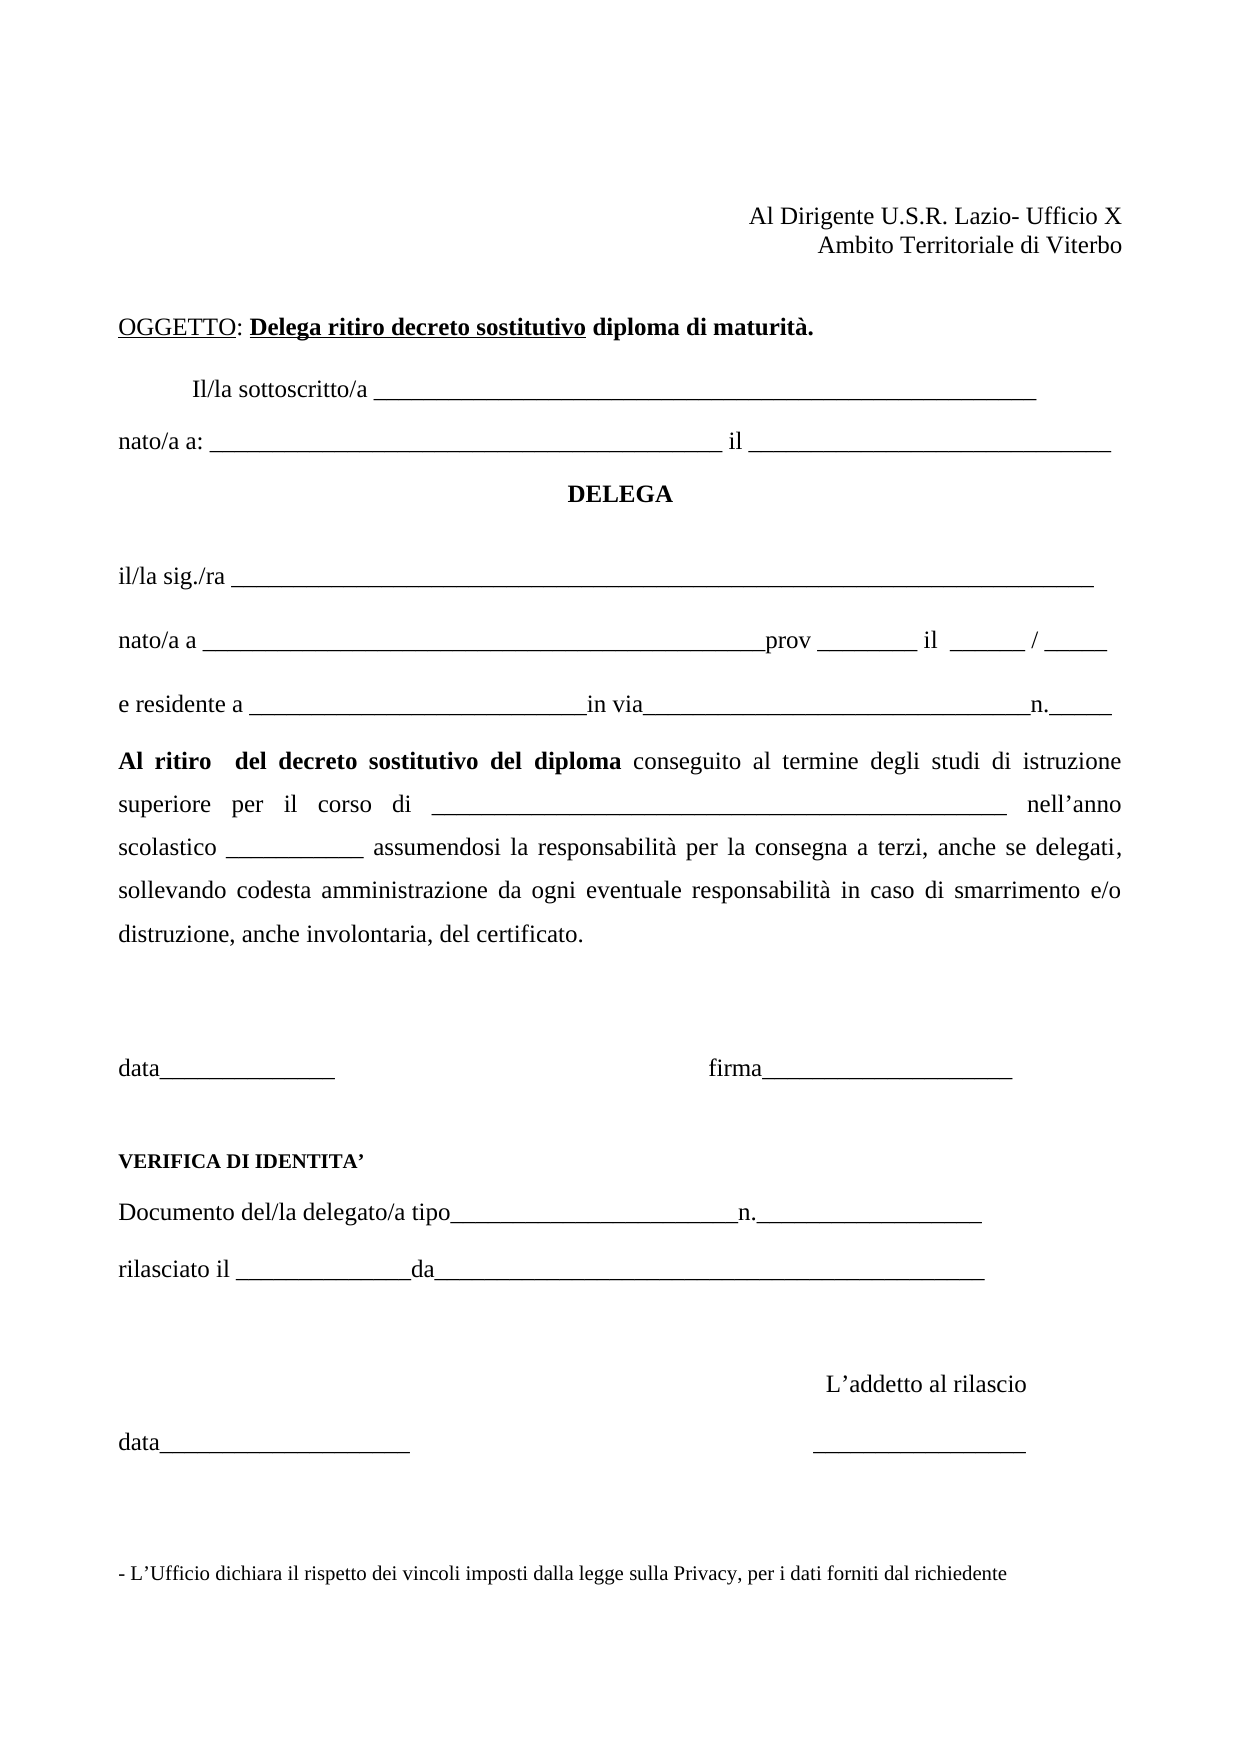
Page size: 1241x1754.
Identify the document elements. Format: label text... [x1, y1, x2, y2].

list data______________ firma____________________ [118, 1053, 1122, 1082]
list L’addetto al rilascio [118, 1369, 1122, 1398]
list - L’Ufficio dichiara il rispetto dei vincoli imposti dalla legge sulla Privacy, per i dati forniti dal richiedente [118, 1561, 1122, 1585]
text Ambito Territoriale di Viterbo [634, 230, 1122, 259]
text OGGETTO: Delega ritiro decreto sostitutivo diploma di maturità. [118, 312, 1122, 341]
text il/la sig./ra _____________________________________________________________________ [118, 561, 1122, 589]
list data____________________ _________________ [118, 1427, 1122, 1456]
text DELEGA [118, 479, 1122, 508]
list Al ritiro del decreto sostitutivo del diploma conseguito al termine degli studi di istruzione superiore per il corso di ______________________________________________ nell’anno scolastico ___________ assumendosi la responsabilità per la consegna a terzi, anche se delegati, sollevando codesta amministrazione da ogni eventuale responsabilità in caso di smarrimento e/o distruzione, anche involontaria, del certificato. [118, 746, 1122, 947]
list VERIFICA DI IDENTITA’ [118, 1149, 1122, 1173]
list Documento del/la delegato/a tipo_______________________n.__________________ [118, 1197, 1122, 1226]
list rilasciato il ______________da____________________________________________ [118, 1254, 1122, 1283]
list e residente a ___________________________in via_______________________________n._____ [118, 689, 1122, 717]
text nato/a a: _________________________________________ il _____________________________ [118, 426, 1122, 455]
text Al Dirigente U.S.R. Lazio- Ufficio X [634, 201, 1122, 230]
text nato/a a _____________________________________________prov ________ il ______ / _____ [118, 625, 1122, 653]
text Il/la sottoscritto/a _____________________________________________________ [118, 374, 1122, 402]
